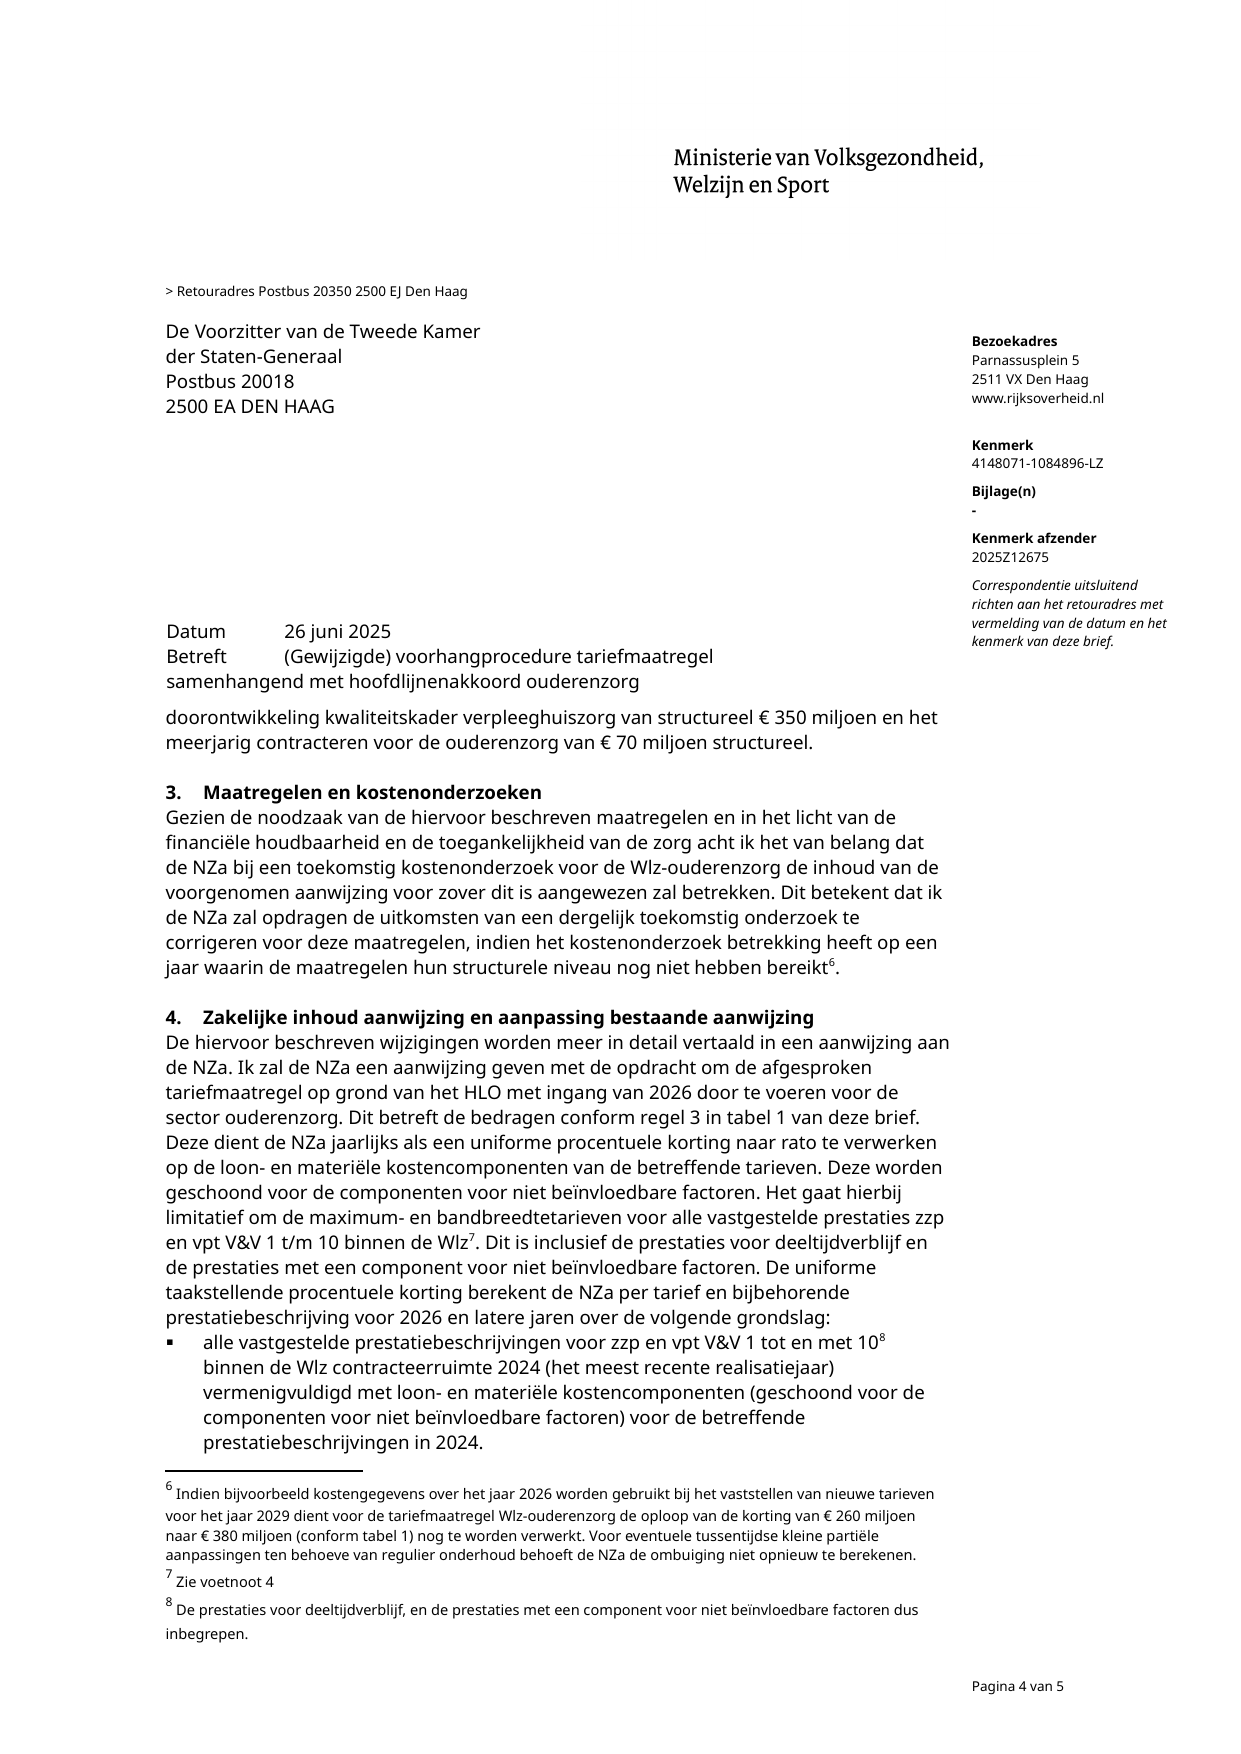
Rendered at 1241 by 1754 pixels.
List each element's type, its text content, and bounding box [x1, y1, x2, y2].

list Zakelijke inhoud aanwijzing en aanpassing bestaande aanwijzing [165, 1004, 951, 1029]
list Maatregelen en kostenonderzoeken [165, 779, 951, 804]
text Gezien de noodzaak van de hiervoor beschreven maatregelen en in het licht van de financiële houdbaarheid en de toegankelijkheid van de zorg acht ik het van belang dat de NZa bij een toekomstig kostenonderzoek voor de Wlz-ouderenzorg de inhoud van de voorgenomen aanwijzing voor zover dit is aangewezen zal betrekken. Dit betekent dat ik de NZa zal opdragen de uitkomsten van een dergelijk toekomstig onderzoek te corrigeren voor deze maatregelen, indien het kostenonderzoek betrekking heeft op een jaar waarin de maatregelen hun structurele niveau nog niet hebben bereikt. [165, 804, 951, 979]
list alle vastgestelde prestatiebeschrijvingen voor zzp en vpt V&V 1 tot en met 10 binnen de Wlz contracteerruimte 2024 (het meest recente realisatiejaar) vermenigvuldigd met loon- en materiële kostencomponenten (geschoond voor de componenten voor niet beïnvloedbare factoren) voor de betreffende prestatiebeschrijvingen in 2024. [165, 1329, 951, 1454]
text De hiervoor beschreven wijzigingen worden meer in detail vertaald in een aanwijzing aan de NZa. Ik zal de NZa een aanwijzing geven met de opdracht om de afgesproken tariefmaatregel op grond van het HLO met ingang van 2026 door te voeren voor de sector ouderenzorg. Dit betreft de bedragen conform regel 3 in tabel 1 van deze brief. Deze dient de NZa jaarlijks als een uniforme procentuele korting naar rato te verwerken op de loon- en materiële kostencomponenten van de betreffende tarieven. Deze worden geschoond voor de componenten voor niet beïnvloedbare factoren. Het gaat hierbij limitatief om de maximum- en bandbreedtetarieven voor alle vastgestelde prestaties zzp en vpt V&V 1 t/m 10 binnen de Wlz. Dit is inclusief de prestaties voor deeltijdverblijf en de prestaties met een component voor niet beïnvloedbare factoren. De uniforme taakstellende procentuele korting berekent de NZa per tarief en bijbehorende prestatiebeschrijving voor 2026 en latere jaren over de volgende grondslag: [165, 1029, 951, 1329]
text Op grond van het HLO ben ik voornemens om deze aanwijzing te wijzigen zodat deze niet (meer) van toepassing is voor de ouderenzorg en de Wlz-prestaties die niet specifiek zijn toe te wijzen aan sectoren (en waarmee dus niet uit te sluiten is dat ze ook betrekking hebben op de ouderenzorg)). Daarmee vervalt de korting op basis van de doorontwikkeling kwaliteitskader verpleeghuiszorg van structureel € 350 miljoen en het meerjarig contracteren voor de ouderenzorg van € 70 miljoen structureel. [165, 704, 951, 754]
picture [581, 0, 1042, 260]
